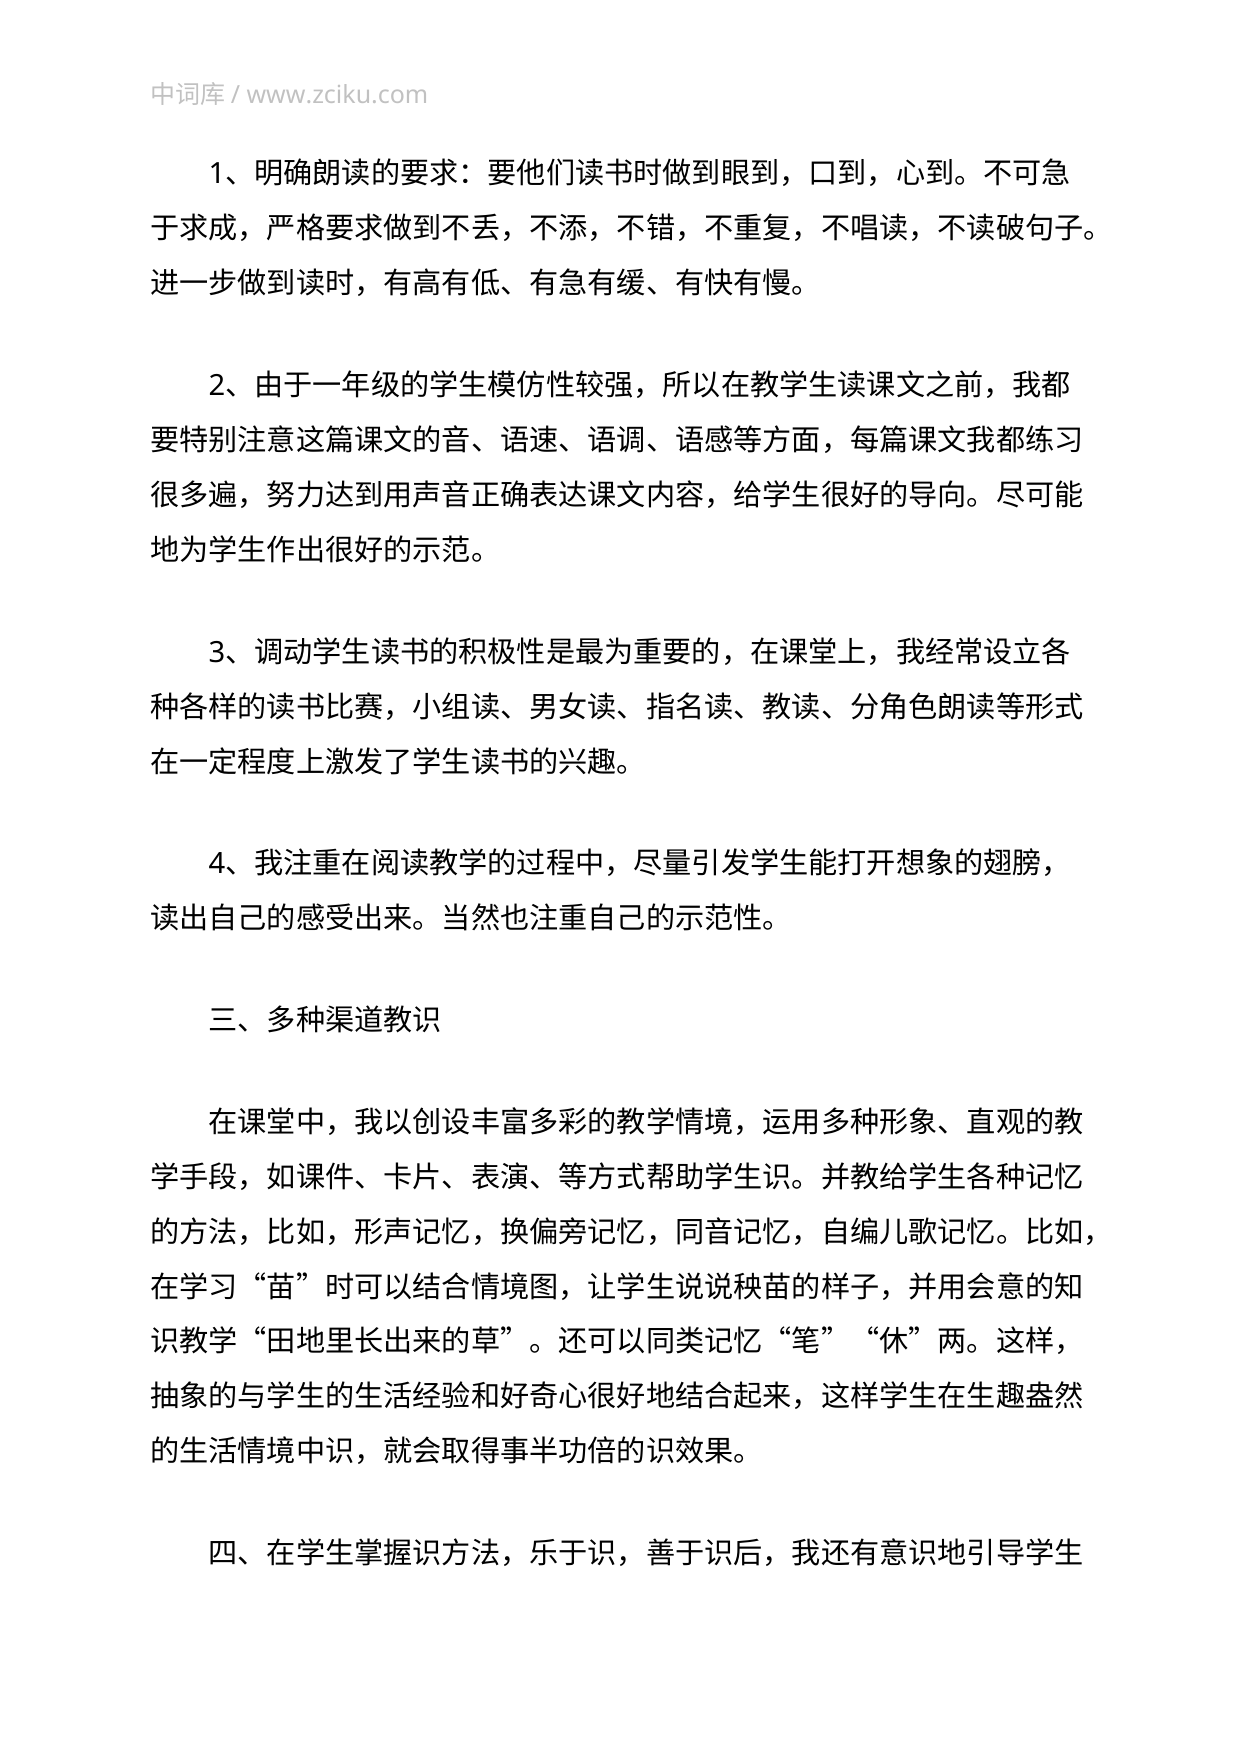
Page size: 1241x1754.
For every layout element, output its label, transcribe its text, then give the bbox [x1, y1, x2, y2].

text 1、明确朗读的要求：要他们读书时做到眼到，口到，心到。不可急于求成，严格要求做到不丢，不添，不错，不重复，不唱读，不读破句子。进一步做到读时，有高有低、有急有缓、有快有慢。 [150, 150, 1090, 302]
text 4、我注重在阅读教学的过程中，尽量引发学生能打开想象的翅膀，读出自己的感受出来。当然也注重自己的示范性。 [150, 840, 1090, 937]
text 3、调动学生读书的积极性是最为重要的，在课堂上，我经常设立各种各样的读书比赛，小组读、男女读、指名读、教读、分角色朗读等形式在一定程度上激发了学生读书的兴趣。 [150, 628, 1090, 780]
text 2、由于一年级的学生模仿性较强，所以在教学生读课文之前，我都要特别注意这篇课文的音、语速、语调、语感等方面，每篇课文我都练习很多遍，努力达到用声音正确表达课文内容，给学生很好的导向。尽可能地为学生作出很好的示范。 [150, 362, 1090, 569]
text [150, 1529, 1090, 1572]
text 在课堂中，我以创设丰富多彩的教学情境，运用多种形象、直观的教学手段，如课件、卡片、表演、等方式帮助学生识。并教给学生各种记忆的方法，比如，形声记忆，换偏旁记忆，同音记忆，自编儿歌记忆。比如，在学习“苗”时可以结合情境图，让学生说说秧苗的样子，并用会意的知识教学“田地里长出来的草”。还可以同类记忆“笔”“休”两。这样，抽象的与学生的生活经验和好奇心很好地结合起来，这样学生在生趣盎然的生活情境中识，就会取得事半功倍的识效果。 [150, 1098, 1090, 1470]
text 三、多种渠道教识 [150, 997, 1090, 1039]
